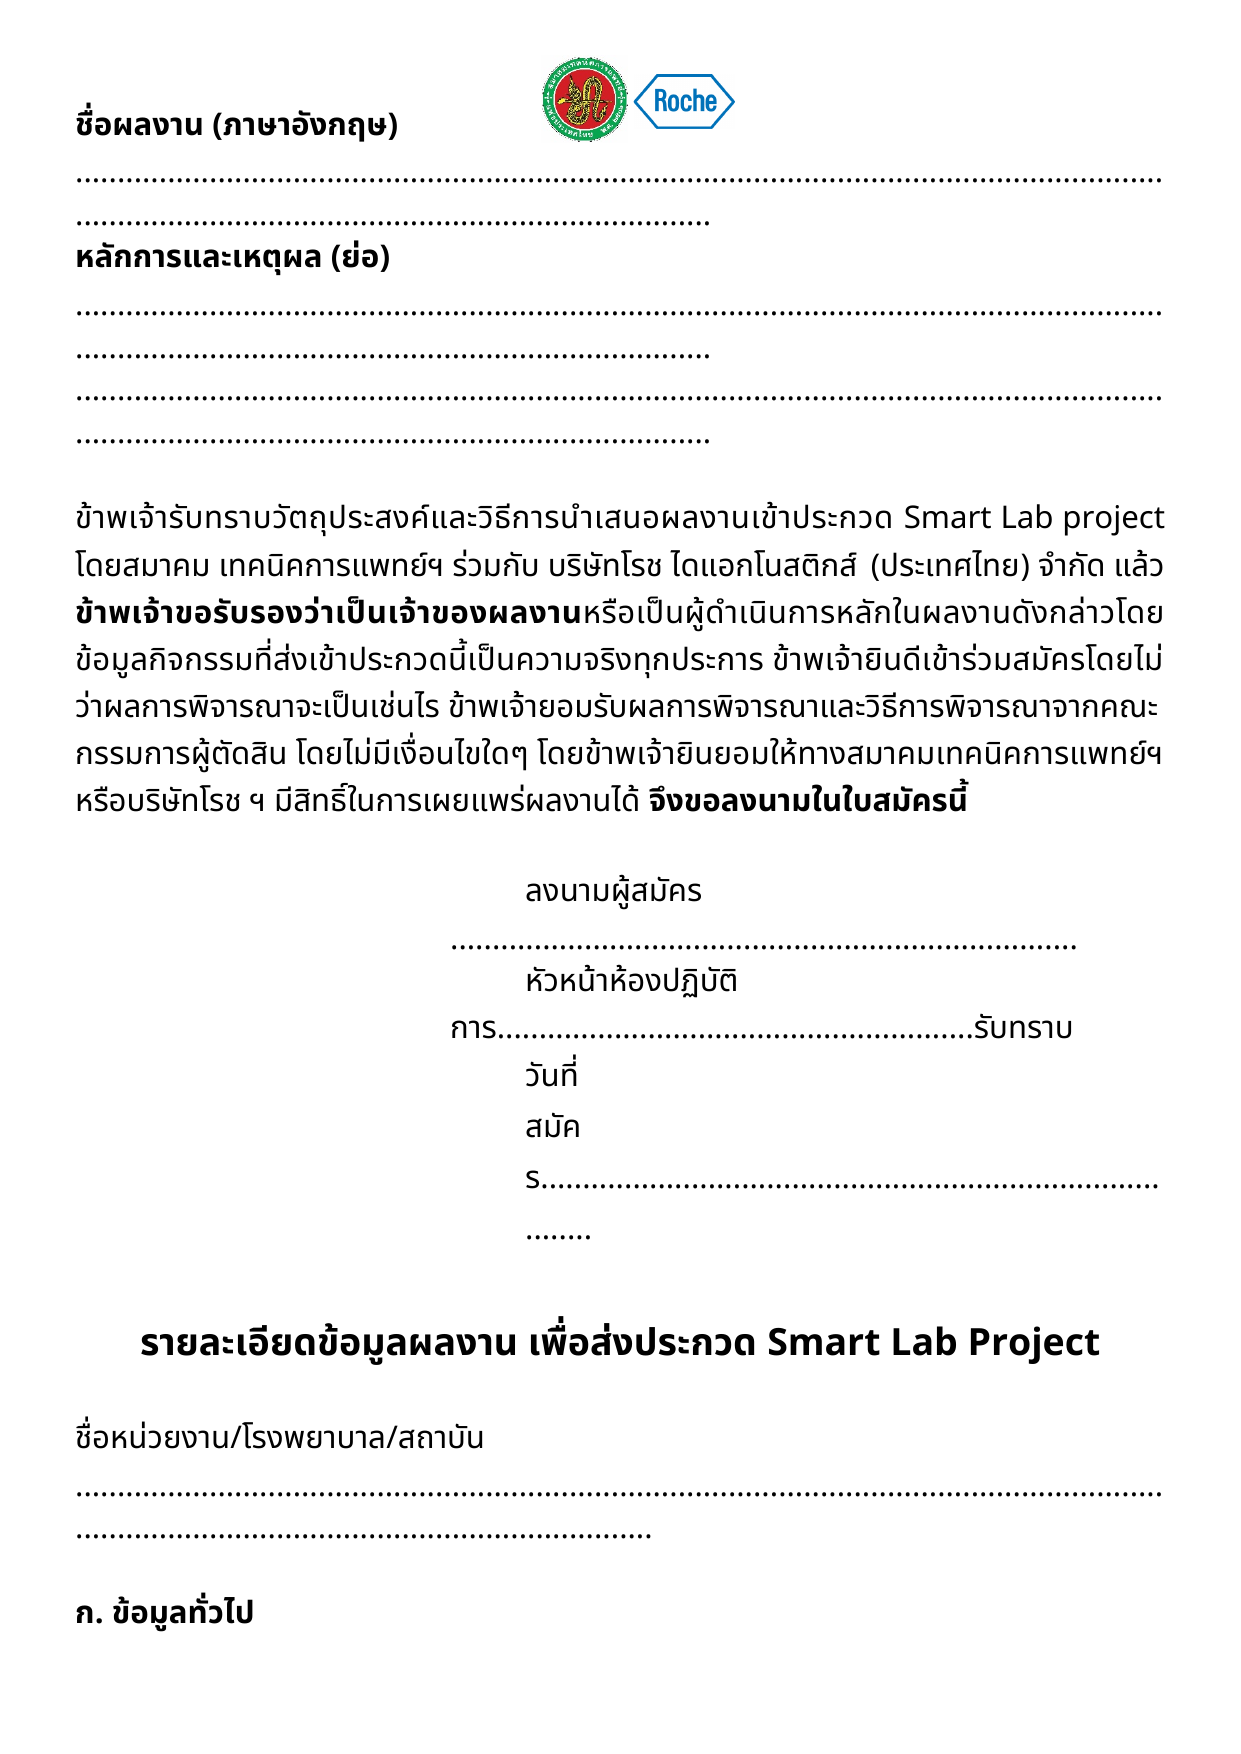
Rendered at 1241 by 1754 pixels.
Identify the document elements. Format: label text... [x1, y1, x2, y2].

text รายละเอียดข้อมูลผลงาน เพื่อส่งประกวด Smart Lab Project [75, 1316, 1165, 1373]
text ก. ข้อมูลทั่วไป [75, 1591, 1165, 1638]
text ชื่อผลงาน (ภาษาอังกฤษ) [75, 102, 1165, 149]
text ลงนามผู้สมัคร ........................................................................... [450, 868, 1165, 958]
text หัวหน้าห้องปฏิบัติการ.........................................................รับทราบ [450, 958, 1165, 1053]
text หลักการและเหตุผล (ย่อ) [75, 234, 1165, 282]
picture [541, 55, 629, 102]
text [75, 149, 1165, 234]
text ชื่อหน่วยงาน/โรงพยาบาล/สถาบัน [75, 1415, 1165, 1463]
text วันที่สมัคร.................................................................................. [525, 1053, 1165, 1248]
text ข้าพเจ้ารับทราบวัตถุประสงค์และวิธีการนำเสนอผลงานเข้าประกวด Smart Lab project โดยสมาคม เทคนิคการแพทย์ฯ ร่วมกับ บริษัทโรช ไดแอกโนสติกส์ (ประเทศไทย) จำกัด แล้ว ข้าพเจ้าขอรับรองว่าเป็นเจ้าของผลงานหรือเป็นผู้ดำเนินการหลักในผลงานดังกล่าวโดยข้อมูลกิจกรรมที่ส่งเข้าประกวดนี้เป็นความจริงทุกประการ ข้าพเจ้ายินดีเข้าร่วมสมัครโดยไม่ว่าผลการพิจารณาจะเป็นเช่นไร ข้าพเจ้ายอมรับผลการพิจารณาและวิธีการพิจารณาจากคณะกรรมการผู้ตัดสิน โดยไม่มีเงื่อนไขใดๆ โดยข้าพเจ้ายินยอมให้ทางสมาคมเทคนิคการแพทย์ฯ หรือบริษัทโรช ฯ มีสิทธิ์ในการเผยแพร่ผลงานได้ จึงขอลงนามในใบสมัครนี้ [75, 495, 1165, 826]
picture [633, 74, 735, 102]
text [75, 1463, 1165, 1548]
